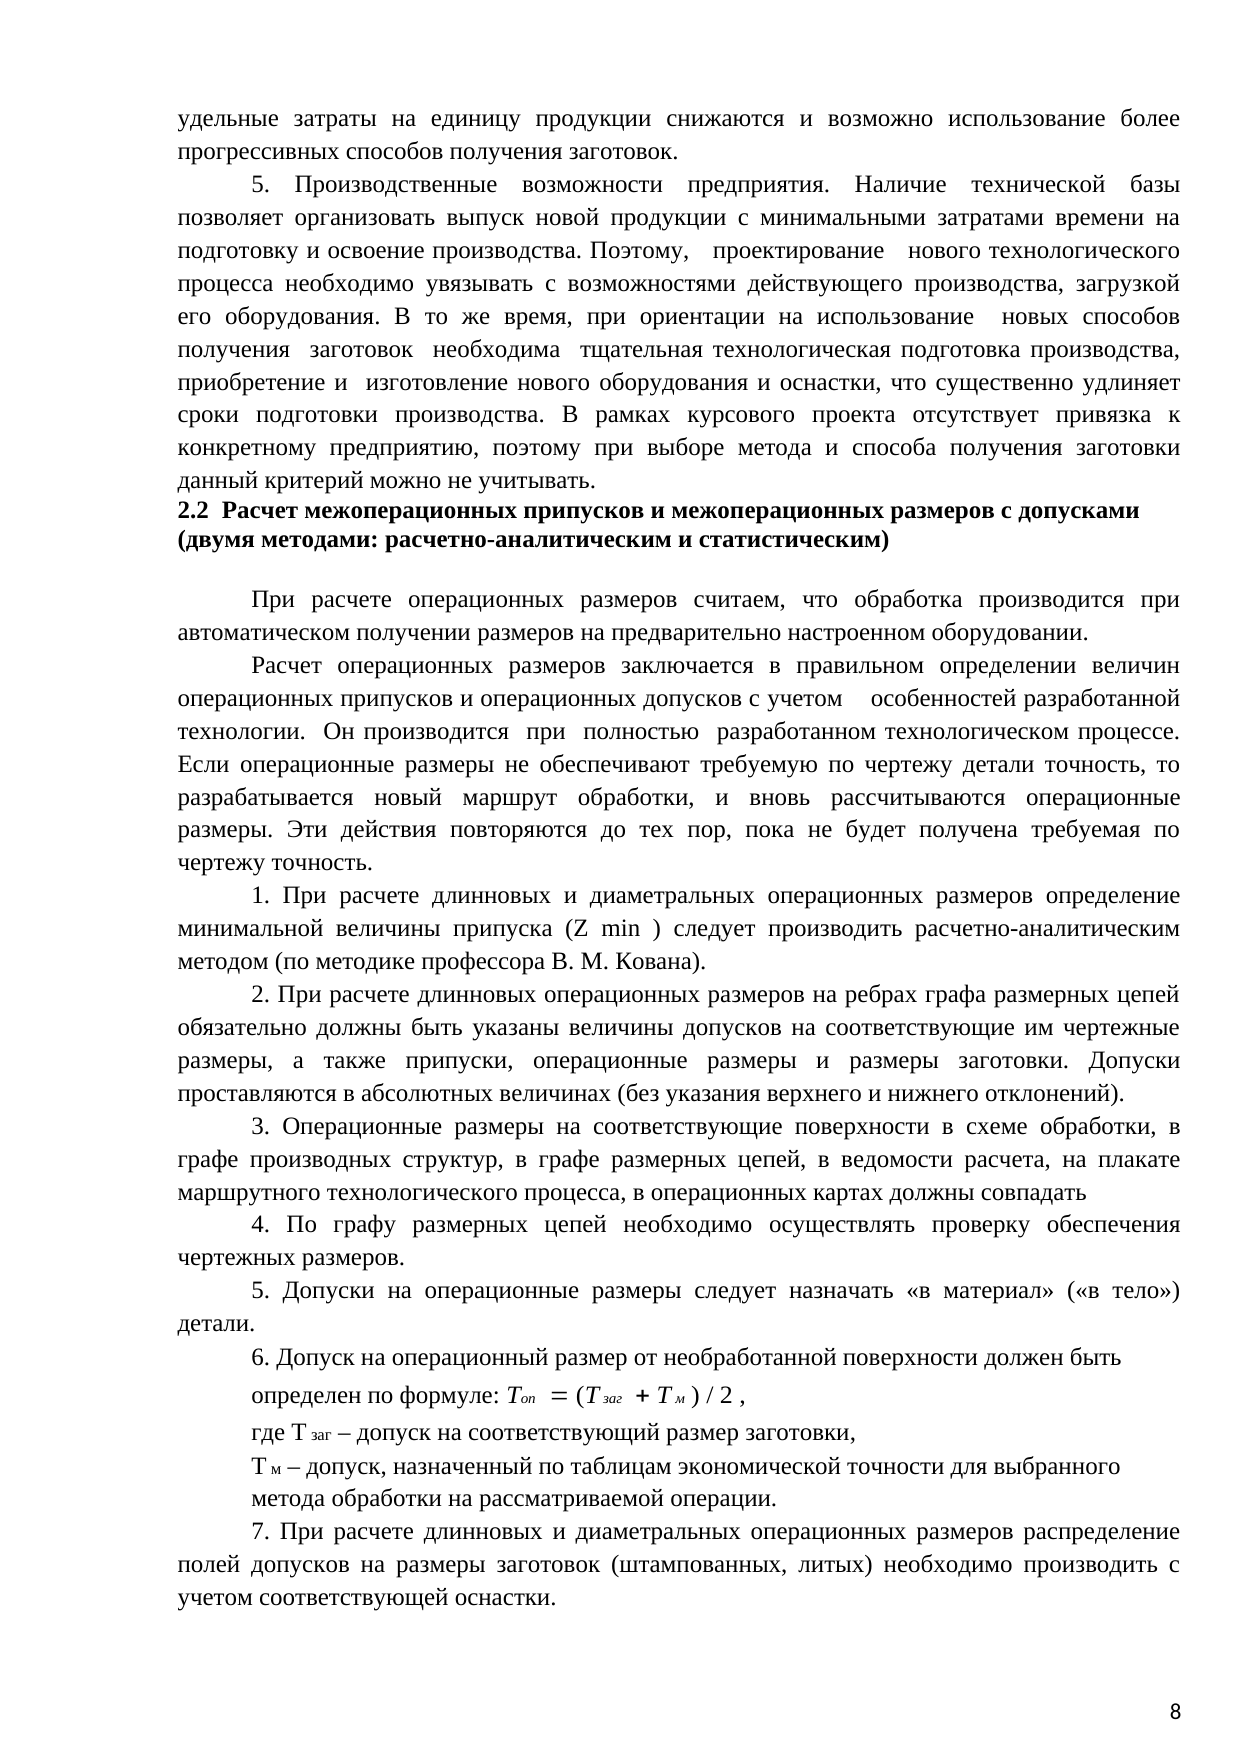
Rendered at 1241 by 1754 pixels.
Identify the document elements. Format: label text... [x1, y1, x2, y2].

text 7. При расчете длинновых и диаметральных операционных размеров распределение полей допусков на размеры заготовок (штампованных, литых) необходимо производить с учетом соответствующей оснастки. [177, 1513, 1181, 1612]
text 5. Производственные возможности предприятия. Наличие технической базы позволяет организовать выпуск новой продукции с минимальными затратами времени на подготовку и освоение производства. Поэтому, проектирование нового технологического процесса необходимо увязывать с возможностями действующего производства, загрузкой его оборудования. В то же время, при ориентации на использование новых способов получения заготовок необходима тщательная технологическая подготовка производства, приобретение и изготовление нового оборудования и оснастки, что существенно удлиняет сроки подготовки производства. В рамках курсового проекта отсутствует привязка к конкретному предприятию, поэтому при выборе метода и способа получения заготовки данный критерий можно не учитывать. [177, 166, 1181, 495]
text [177, 100, 1181, 166]
text метода обработки на рассматриваемой операции. [177, 1481, 1181, 1513]
text 4. По графу размерных цепей необходимо осуществлять проверку обеспечения чертежных размеров. [177, 1207, 1181, 1272]
text Расчет операционных размеров заключается в правильном определении величин операционных припусков и операционных допусков с учетом особенностей разработанной технологии. Он производится при полностью разработанном технологическом процессе. Если операционные размеры не обеспечивают требуемую по чертежу детали точность, то разрабатывается новый маршрут обработки, и вновь рассчитываются операционные размеры. Эти действия повторяются до тех пор, пока не будет получена требуемая по чертежу точность. [177, 647, 1181, 877]
text Т м – допуск, назначенный по таблицам экономической точности для выбранного [177, 1448, 1181, 1481]
text 2.2 Расчет межоперационных припусков и межоперационных размеров с допусками (двумя методами: расчетно-аналитическим и статистическим) [177, 495, 1181, 553]
text 6. Допуск на операционный размер от необработанной поверхности должен быть [177, 1338, 1181, 1372]
text где Т заг – допуск на соответствующий размер заготовки, [177, 1412, 1181, 1448]
text определен по формуле: Топ (Т заг Т м ) / 2 , [177, 1372, 1181, 1412]
text При расчете операционных размеров считаем, что обработка производится при автоматическом получении размеров на предварительно настроенном оборудовании. [177, 582, 1181, 647]
text 3. Операционные размеры на соответствующие поверхности в схеме обработки, в графе производных структур, в графе размерных цепей, в ведомости расчета, на плакате маршрутного технологического процесса, в операционных картах должны совпадать [177, 1108, 1181, 1207]
text 5. Допуски на операционные размеры следует назначать «в материал» («в тело») детали. [177, 1272, 1181, 1338]
text 2. При расчете длинновых операционных размеров на ребрах графа размерных цепей обязательно должны быть указаны величины допусков на соответствующие им чертежные размеры, а также припуски, операционные размеры и размеры заготовки. Допуски проставляются в абсолютных величинах (без указания верхнего и нижнего отклонений). [177, 976, 1181, 1108]
text 1. При расчете длинновых и диаметральных операционных размеров определение минимальной величины припуска (Z min ) следует производить расчетно-аналитическим методом (по методике профессора В. М. Кована). [177, 877, 1181, 976]
